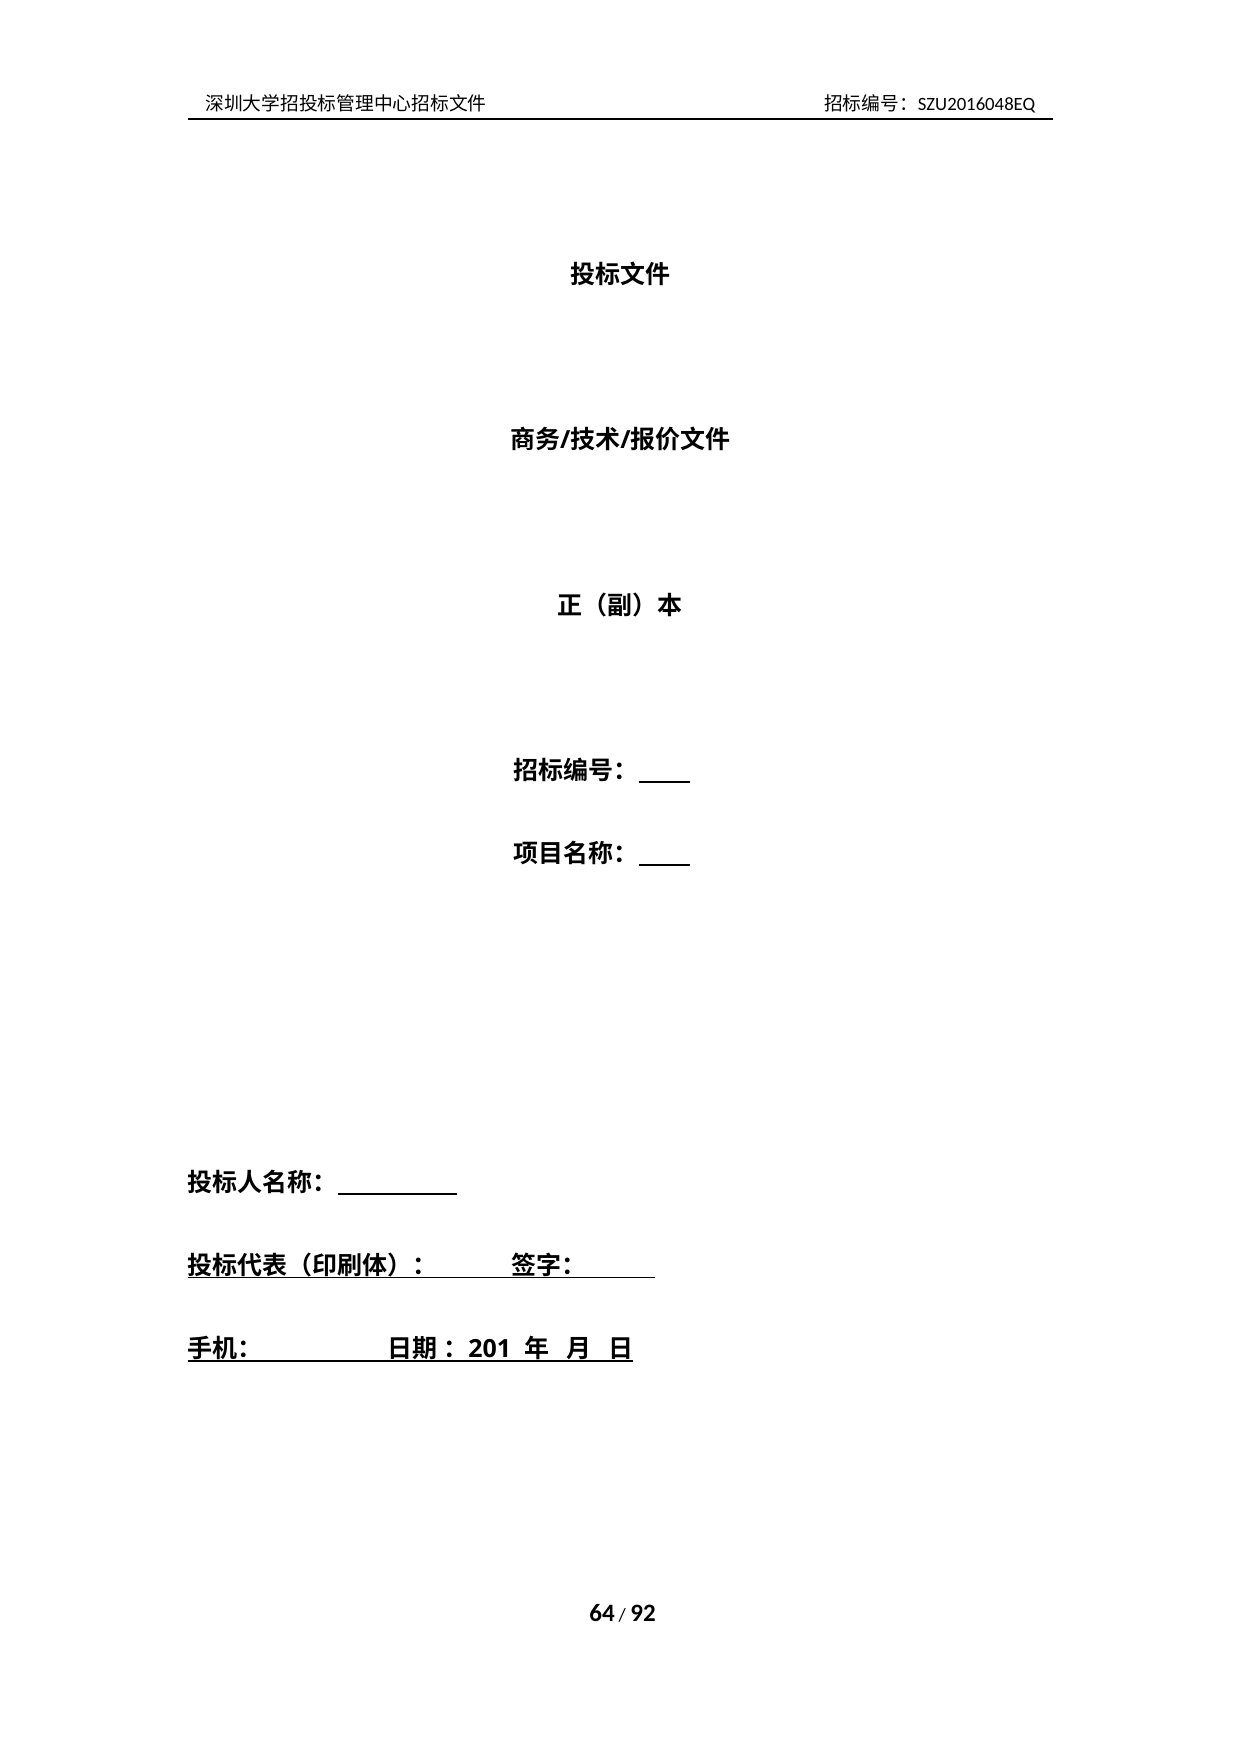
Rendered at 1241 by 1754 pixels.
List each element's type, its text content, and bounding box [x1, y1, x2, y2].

text 投标人名称： [187, 1148, 1053, 1213]
text 投标文件 [187, 241, 1053, 306]
text 商务/技术/报价文件 [187, 406, 1053, 471]
text 招标编号： [187, 736, 1053, 801]
text 手机： 日期 ：201 年 月 日 [187, 1314, 1053, 1379]
text 正（副）本 [187, 571, 1053, 636]
text 投标代表（印刷体）： 签字： [187, 1231, 1053, 1296]
text 项目名称： [187, 819, 1053, 884]
